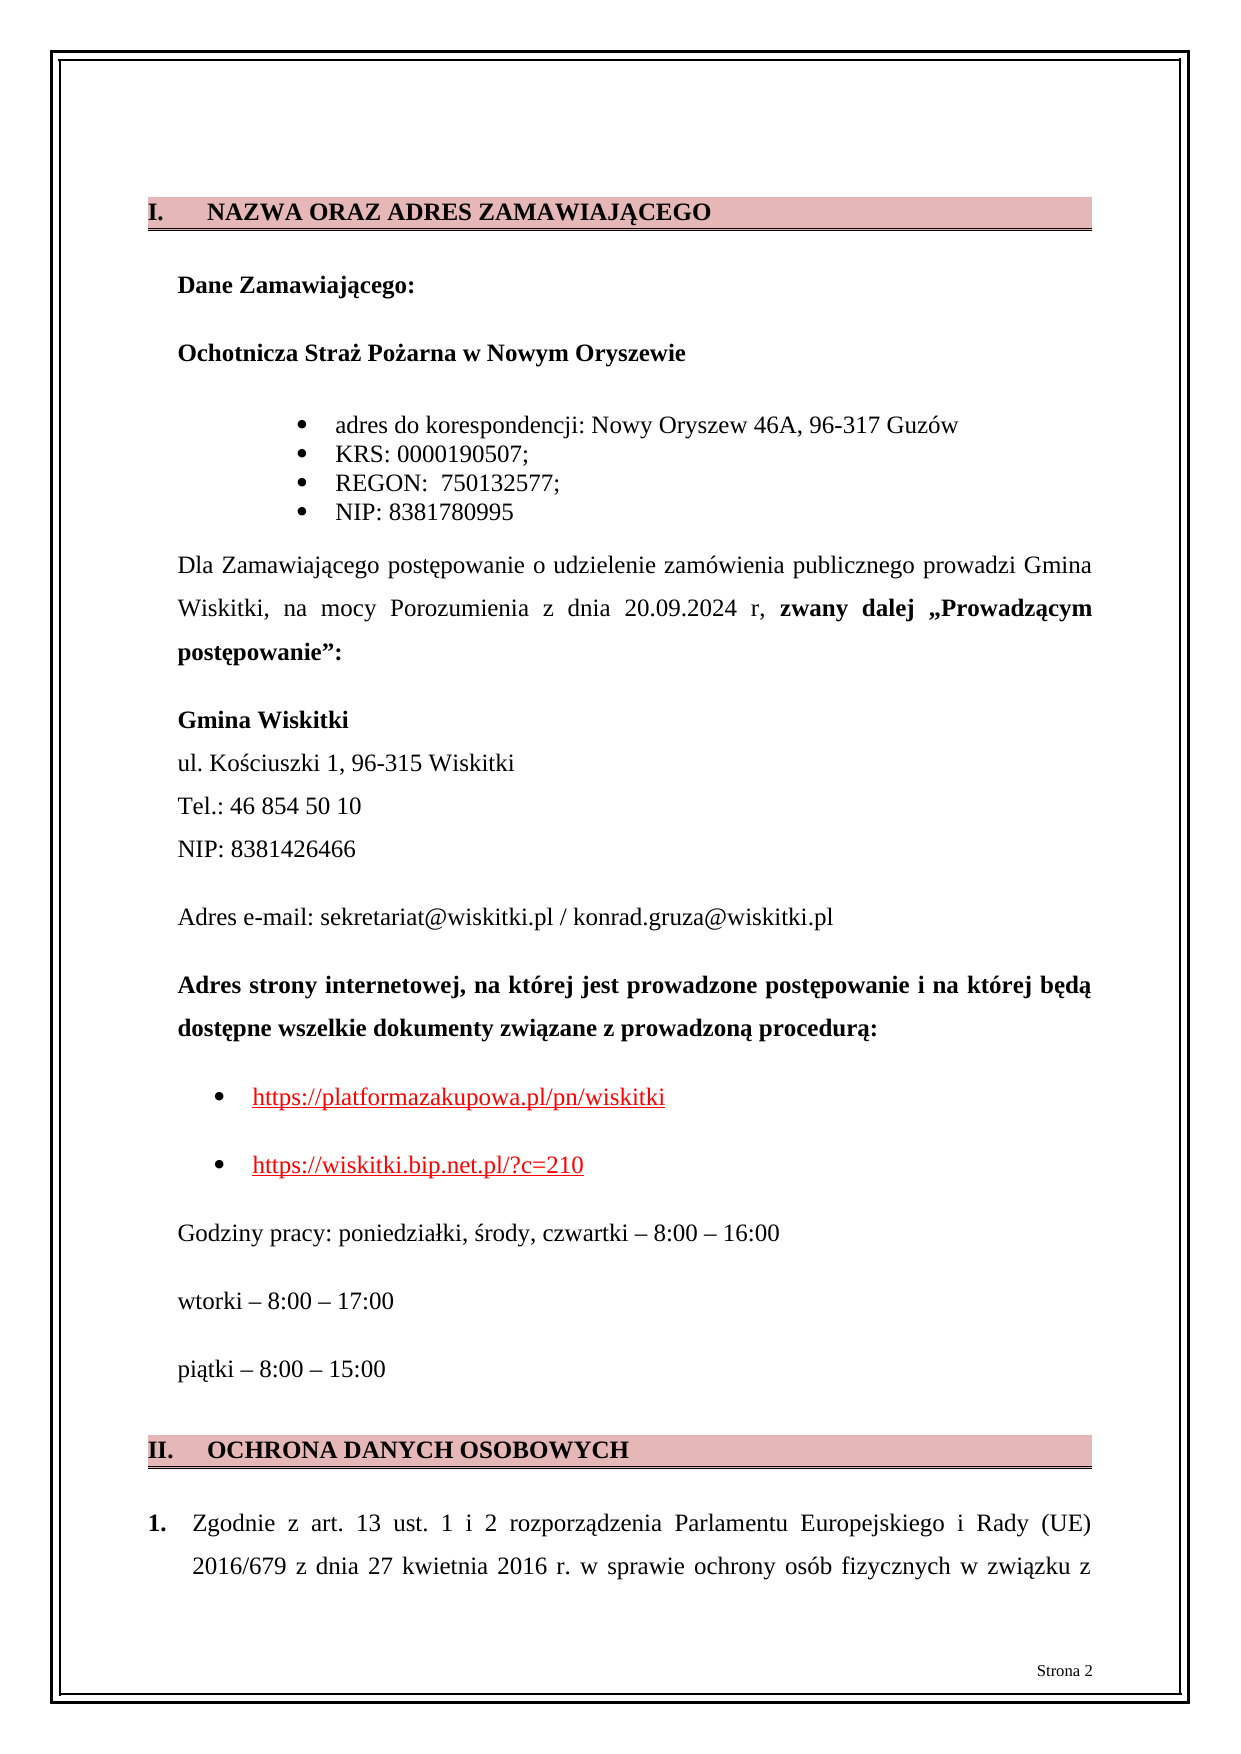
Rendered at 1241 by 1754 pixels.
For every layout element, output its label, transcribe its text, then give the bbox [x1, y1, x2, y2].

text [148, 1508, 1092, 1580]
text Gmina Wiskitki [177, 705, 1092, 733]
list NIP: 8381780995 [298, 497, 1092, 525]
text I. NAZWA ORAZ ADRES ZAMAWIAJĄCEGO [148, 197, 1092, 228]
list adres do korespondencji: Nowy Oryszew 46A, 96-317 Guzów [298, 410, 1092, 439]
text Dla Zamawiającego postępowanie o udzielenie zamówienia publicznego prowadzi Gmina Wiskitki, na mocy Porozumienia z dnia 20.09.2024 r, zwany dalej „Prowadzącym postępowanie”: [177, 550, 1092, 665]
list https://wiskitki.bip.net.pl/?c=210 [215, 1150, 1092, 1178]
text Ochotnicza Straż Pożarna w Nowym Oryszewie [177, 338, 1092, 367]
text wtorki – 8:00 – 17:00 [177, 1286, 1092, 1315]
text piątki – 8:00 – 15:00 [177, 1354, 1092, 1383]
list REGON: 750132577; [298, 468, 1092, 497]
text Adres strony internetowej, na której jest prowadzone postępowanie i na której będą dostępne wszelkie dokumenty związane z prowadzoną procedurą: [177, 970, 1092, 1042]
text ul. Kościuszki 1, 96-315 Wiskitki [177, 748, 1092, 777]
text Adres e-mail: sekretariat@wiskitki.pl / konrad.gruza@wiskitki.pl [177, 902, 1092, 931]
text Dane Zamawiającego: [177, 270, 1092, 299]
list https://platformazakupowa.pl/pn/wiskitki [215, 1082, 1092, 1110]
list KRS: 0000190507; [298, 439, 1092, 468]
text Godziny pracy: poniedziałki, środy, czwartki – 8:00 – 16:00 [177, 1218, 1092, 1247]
text Tel.: 46 854 50 10 [177, 791, 1092, 820]
text NIP: 8381426466 [177, 834, 1092, 863]
text II. OCHRONA DANYCH OSOBOWYCH [148, 1435, 1092, 1466]
